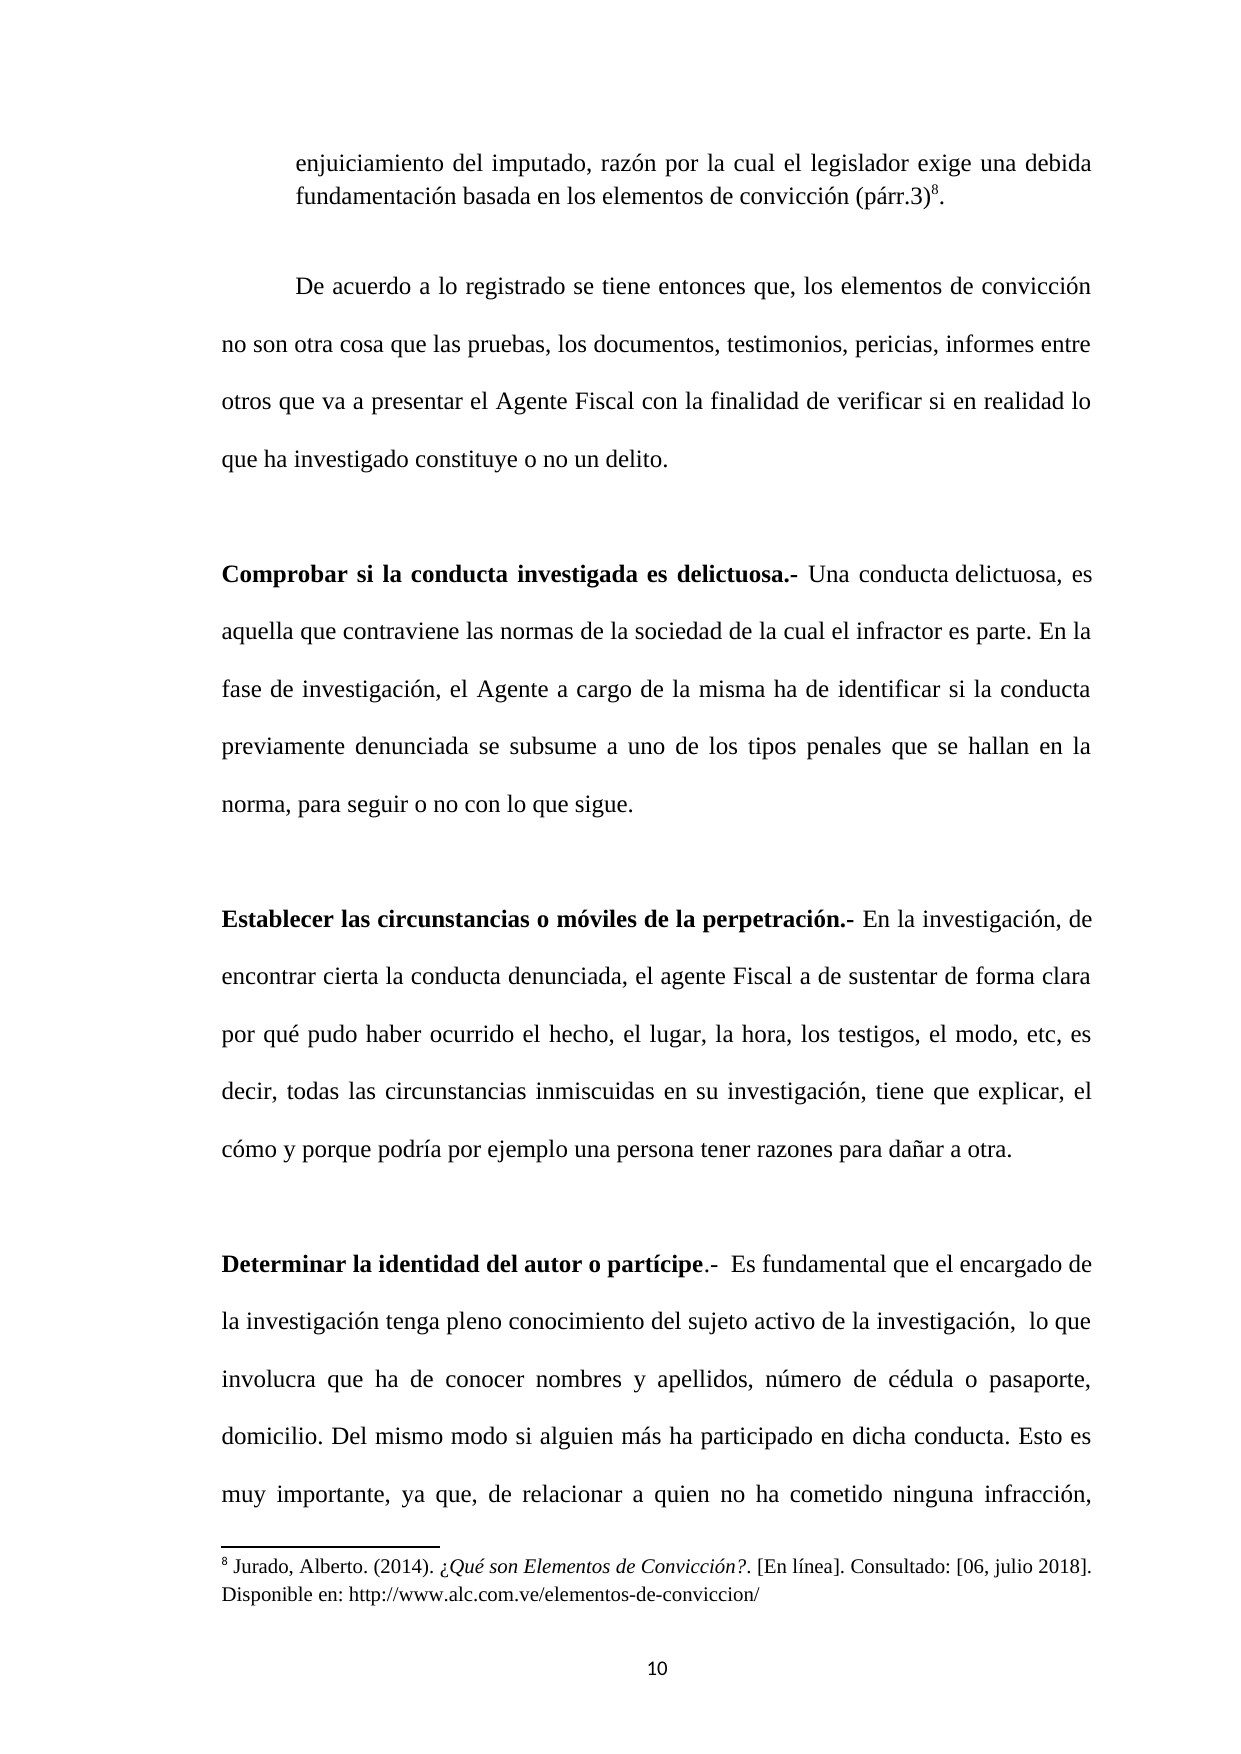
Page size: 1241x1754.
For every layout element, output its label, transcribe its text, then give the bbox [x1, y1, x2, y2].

list Establecer las circunstancias o móviles de la perpetración.- En la investigación, de encontrar cierta la conducta denunciada, el agente Fiscal a de sustentar de forma clara por qué pudo haber ocurrido el hecho, el lugar, la hora, los testigos, el modo, etc, es decir, todas las circunstancias inmiscuidas en su investigación, tiene que explicar, el cómo y porque podría por ejemplo una persona tener razones para dañar a otra. [221, 904, 1092, 1162]
text De acuerdo a lo registrado se tiene entonces que, los elementos de convicción no son otra cosa que las pruebas, los documentos, testimonios, pericias, informes entre otros que va a presentar el Agente Fiscal con la finalidad de verificar si en realidad lo que ha investigado constituye o no un delito. [221, 271, 1092, 472]
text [221, 1249, 1092, 1507]
list Comprobar si la conducta investigada es delictuosa.- Una conducta delictuosa, es aquella que contraviene las normas de la sociedad de la cual el infractor es parte. En la fase de investigación, el Agente a cargo de la misma ha de identificar si la conducta previamente denunciada se subsume a uno de los tipos penales que se hallan en la norma, para seguir o no con lo que sigue. [221, 559, 1092, 817]
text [295, 148, 1092, 209]
